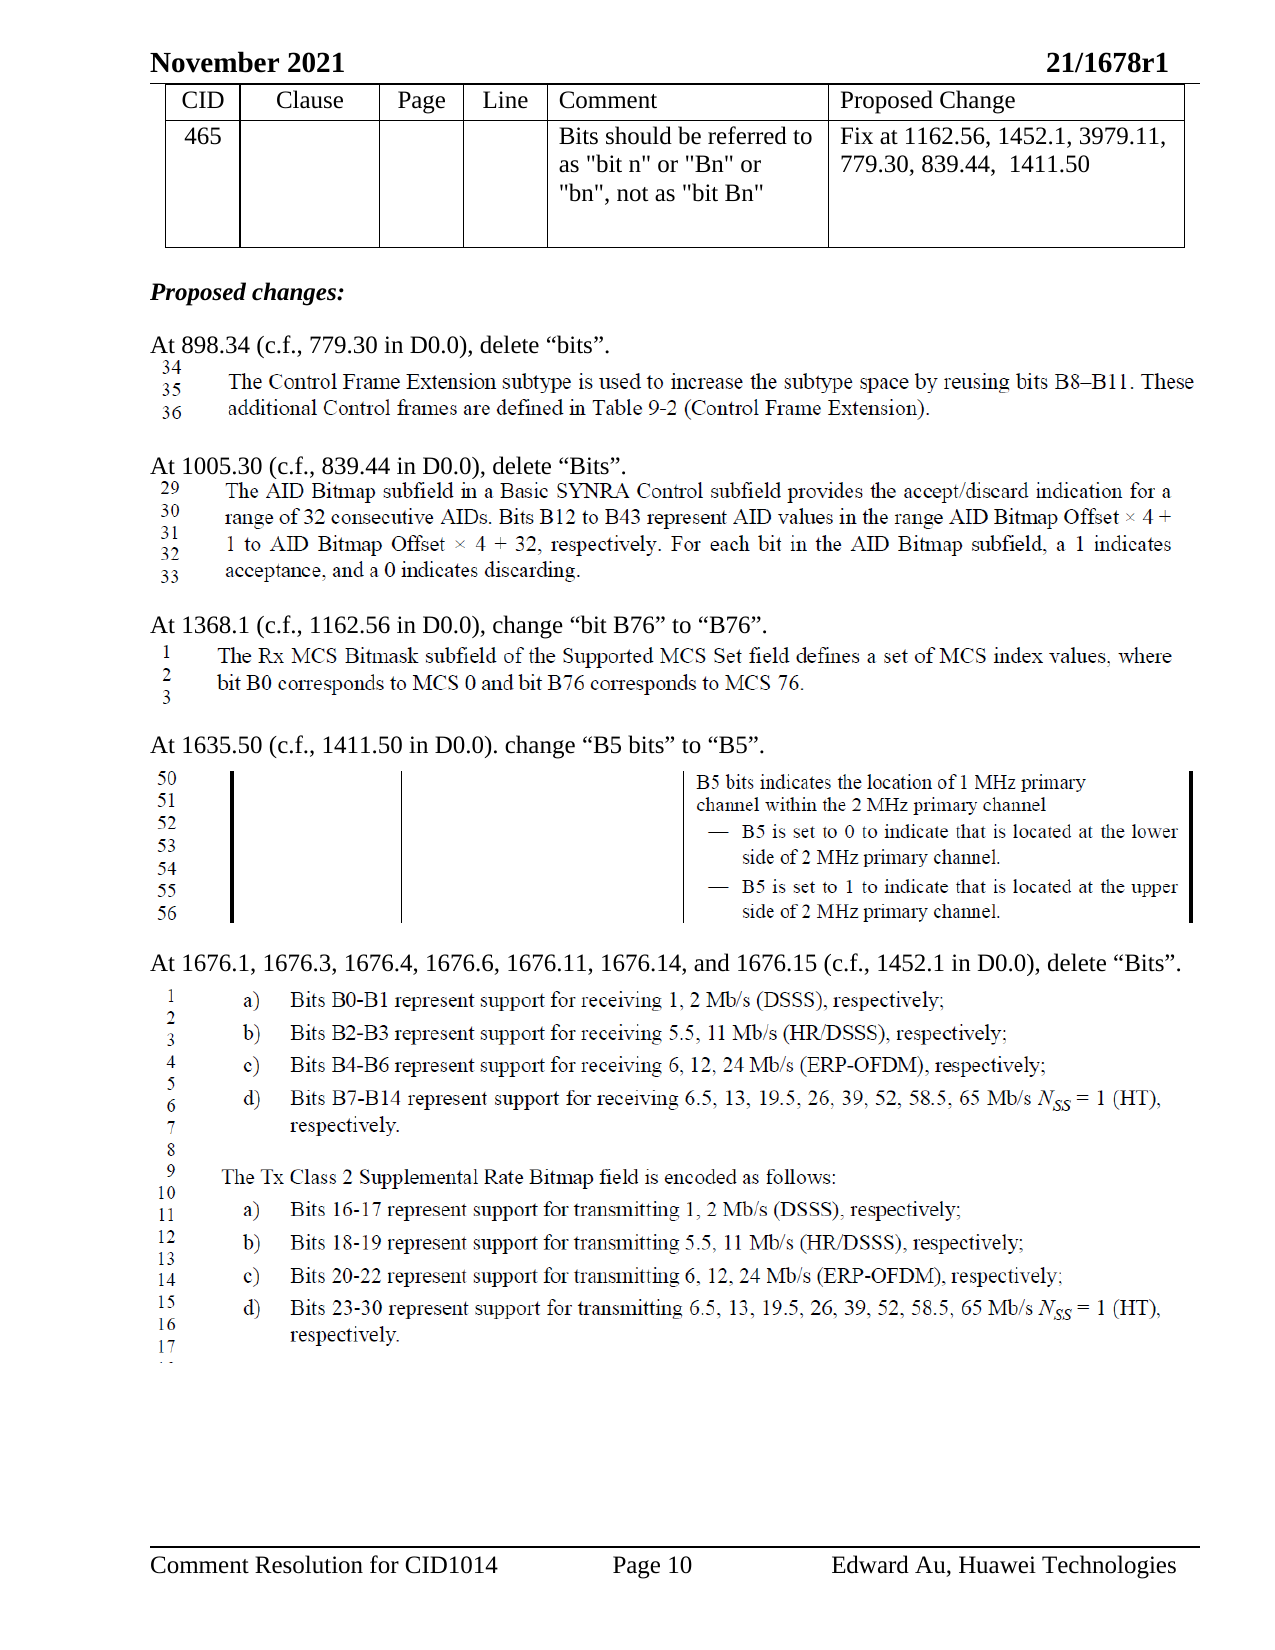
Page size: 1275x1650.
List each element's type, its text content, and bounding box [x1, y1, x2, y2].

table_header Page [380, 85, 463, 120]
table_cell Fix at 1162.56, 1452.1, 3979.11, 779.30, 839.44, 1411.50 [829, 121, 1184, 247]
table_header Proposed Change [829, 85, 1184, 120]
text At 898.34 (c.f., 779.30 in D0.0), delete “bits”. [150, 331, 1200, 359]
table_header Comment [548, 85, 828, 120]
table_header CID [166, 85, 239, 120]
table_cell 465 [166, 121, 239, 247]
table_cell [241, 121, 379, 247]
table_cell Bits should be referred to as "bit n" or "Bn" or "bn", not as "bit Bn" [548, 121, 828, 247]
text At 1676.1, 1676.3, 1676.4, 1676.6, 1676.11, 1676.14, and 1676.15 (c.f., 1452.1 in D0.0), delete “Bits”. [150, 948, 1200, 976]
text At 1368.1 (c.f., 1162.56 in D0.0), change “bit B76” to “B76”. [150, 610, 1200, 639]
table_header Line [464, 85, 547, 120]
text At 1005.30 (c.f., 839.44 in D0.0), delete “Bits”. [150, 451, 1200, 479]
table_header Clause [241, 85, 379, 120]
table_cell [380, 121, 463, 247]
text Proposed changes: [150, 277, 1200, 306]
text At 1635.50 (c.f., 1411.50 in D0.0). change “B5 bits” to “B5”. [150, 730, 1200, 759]
table_cell [464, 121, 547, 247]
